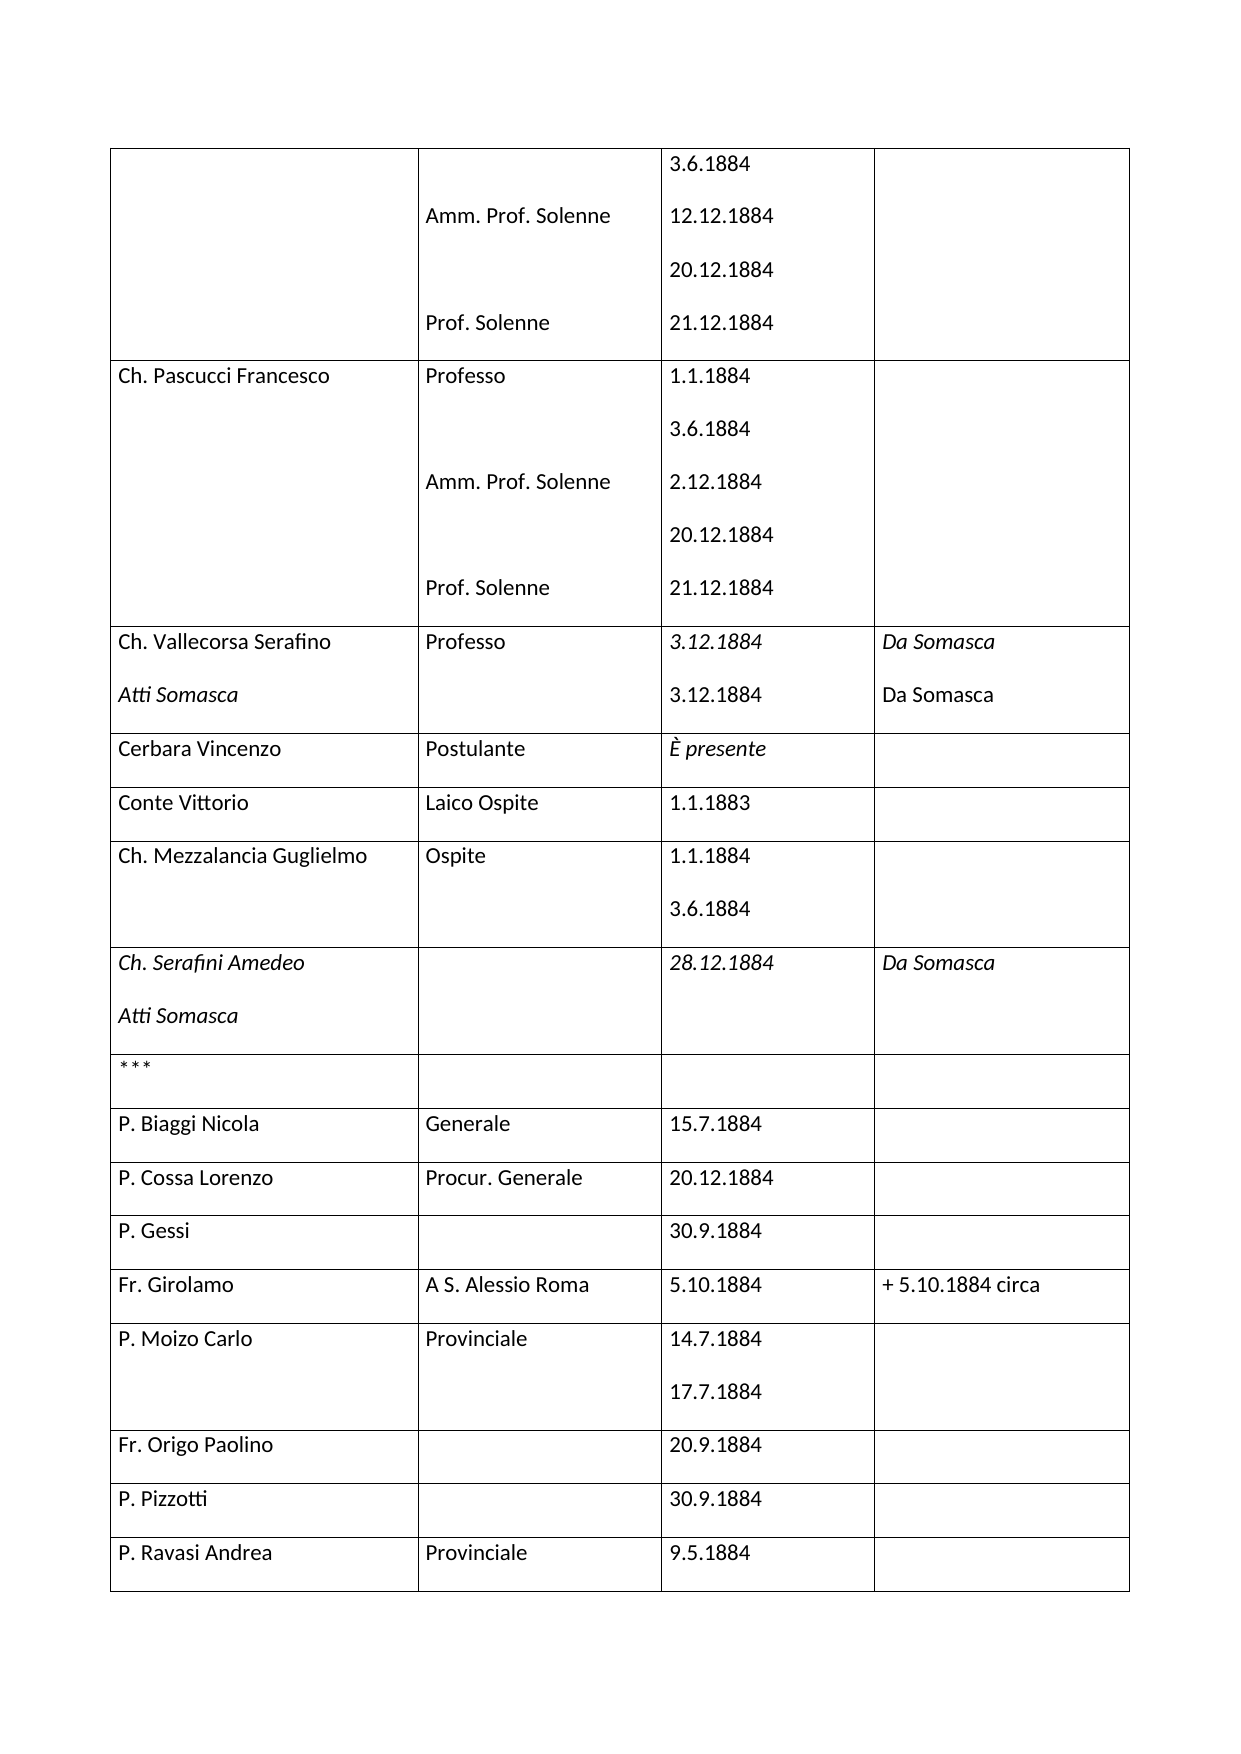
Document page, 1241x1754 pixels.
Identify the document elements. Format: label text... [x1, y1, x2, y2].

table_cell [875, 1163, 1129, 1215]
table_cell Generale [419, 1109, 661, 1162]
table_cell 30.9.1884 [662, 1484, 874, 1537]
table_cell [419, 1484, 661, 1537]
table_cell *** [111, 1055, 418, 1108]
table_cell [875, 149, 1129, 360]
table_cell Da Somasca [875, 948, 1129, 1054]
table_cell [419, 1055, 661, 1108]
table_cell + 5.10.1884 circa [875, 1270, 1129, 1323]
table_cell [875, 1431, 1129, 1483]
table_cell [875, 1324, 1129, 1429]
table_cell Professo [419, 627, 661, 733]
table_cell Ch. Serafini Amedeo Atti Somasca [111, 948, 418, 1054]
table_cell P. Ravasi Andrea [111, 1538, 418, 1591]
table_cell Procur. Generale [419, 1163, 661, 1215]
table_cell Ch. Vallecorsa Serafino Atti Somasca [111, 627, 418, 733]
table_cell È presente [662, 734, 874, 787]
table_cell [662, 149, 874, 360]
table_cell Fr. Origo Paolino [111, 1431, 418, 1483]
table_cell A S. Alessio Roma [419, 1270, 661, 1323]
table_cell 30.9.1884 [662, 1216, 874, 1269]
table_cell [875, 842, 1129, 947]
table_cell [875, 1055, 1129, 1108]
table_cell [875, 361, 1129, 626]
table_cell P. Biaggi Nicola [111, 1109, 418, 1162]
table_cell 15.7.1884 [662, 1109, 874, 1162]
table_cell 9.5.1884 12.5.1884 [662, 1538, 874, 1591]
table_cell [419, 361, 661, 626]
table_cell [111, 149, 418, 360]
table_cell Fr. Girolamo [111, 1270, 418, 1323]
table_cell Laico Ospite [419, 788, 661, 841]
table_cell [419, 149, 661, 360]
table_cell [875, 1484, 1129, 1537]
table_cell [875, 1216, 1129, 1269]
table_cell [875, 788, 1129, 841]
table_cell Ospite [419, 842, 661, 947]
table_cell P. Moizo Carlo [111, 1324, 418, 1429]
table_cell Da Somasca Da Somasca [875, 627, 1129, 733]
table_cell Cerbara Vincenzo [111, 734, 418, 787]
table_cell Provinciale [419, 1538, 661, 1591]
table_cell [875, 734, 1129, 787]
table_cell P. Gessi [111, 1216, 418, 1269]
table_cell 1.1.1884 3.6.1884 2.12.1884 20.12.1884 21.12.1884 [662, 361, 874, 626]
table_cell 3.12.1884 3.12.1884 [662, 627, 874, 733]
table_cell [875, 1538, 1129, 1591]
table_cell P. Pizzotti [111, 1484, 418, 1537]
table_cell 28.12.1884 [662, 948, 874, 1054]
table_cell 1.1.1883 [662, 788, 874, 841]
table_cell Conte Vittorio [111, 788, 418, 841]
table_cell [875, 1109, 1129, 1162]
table_cell [662, 1055, 874, 1108]
table_cell 1.1.1884 3.6.1884 [662, 842, 874, 947]
table_cell Ch. Pascucci Francesco [111, 361, 418, 626]
table_cell 14.7.1884 17.7.1884 [662, 1324, 874, 1429]
table_cell Ch. Mezzalancia Guglielmo [111, 842, 418, 947]
table_cell Postulante [419, 734, 661, 787]
table_cell Provinciale [419, 1324, 661, 1429]
table_cell 5.10.1884 [662, 1270, 874, 1323]
table_cell [419, 1431, 661, 1483]
table_cell P. Cossa Lorenzo [111, 1163, 418, 1215]
table_cell 20.12.1884 [662, 1163, 874, 1215]
table_cell 20.9.1884 [662, 1431, 874, 1483]
table_cell [419, 1216, 661, 1269]
table_cell [419, 948, 661, 1054]
